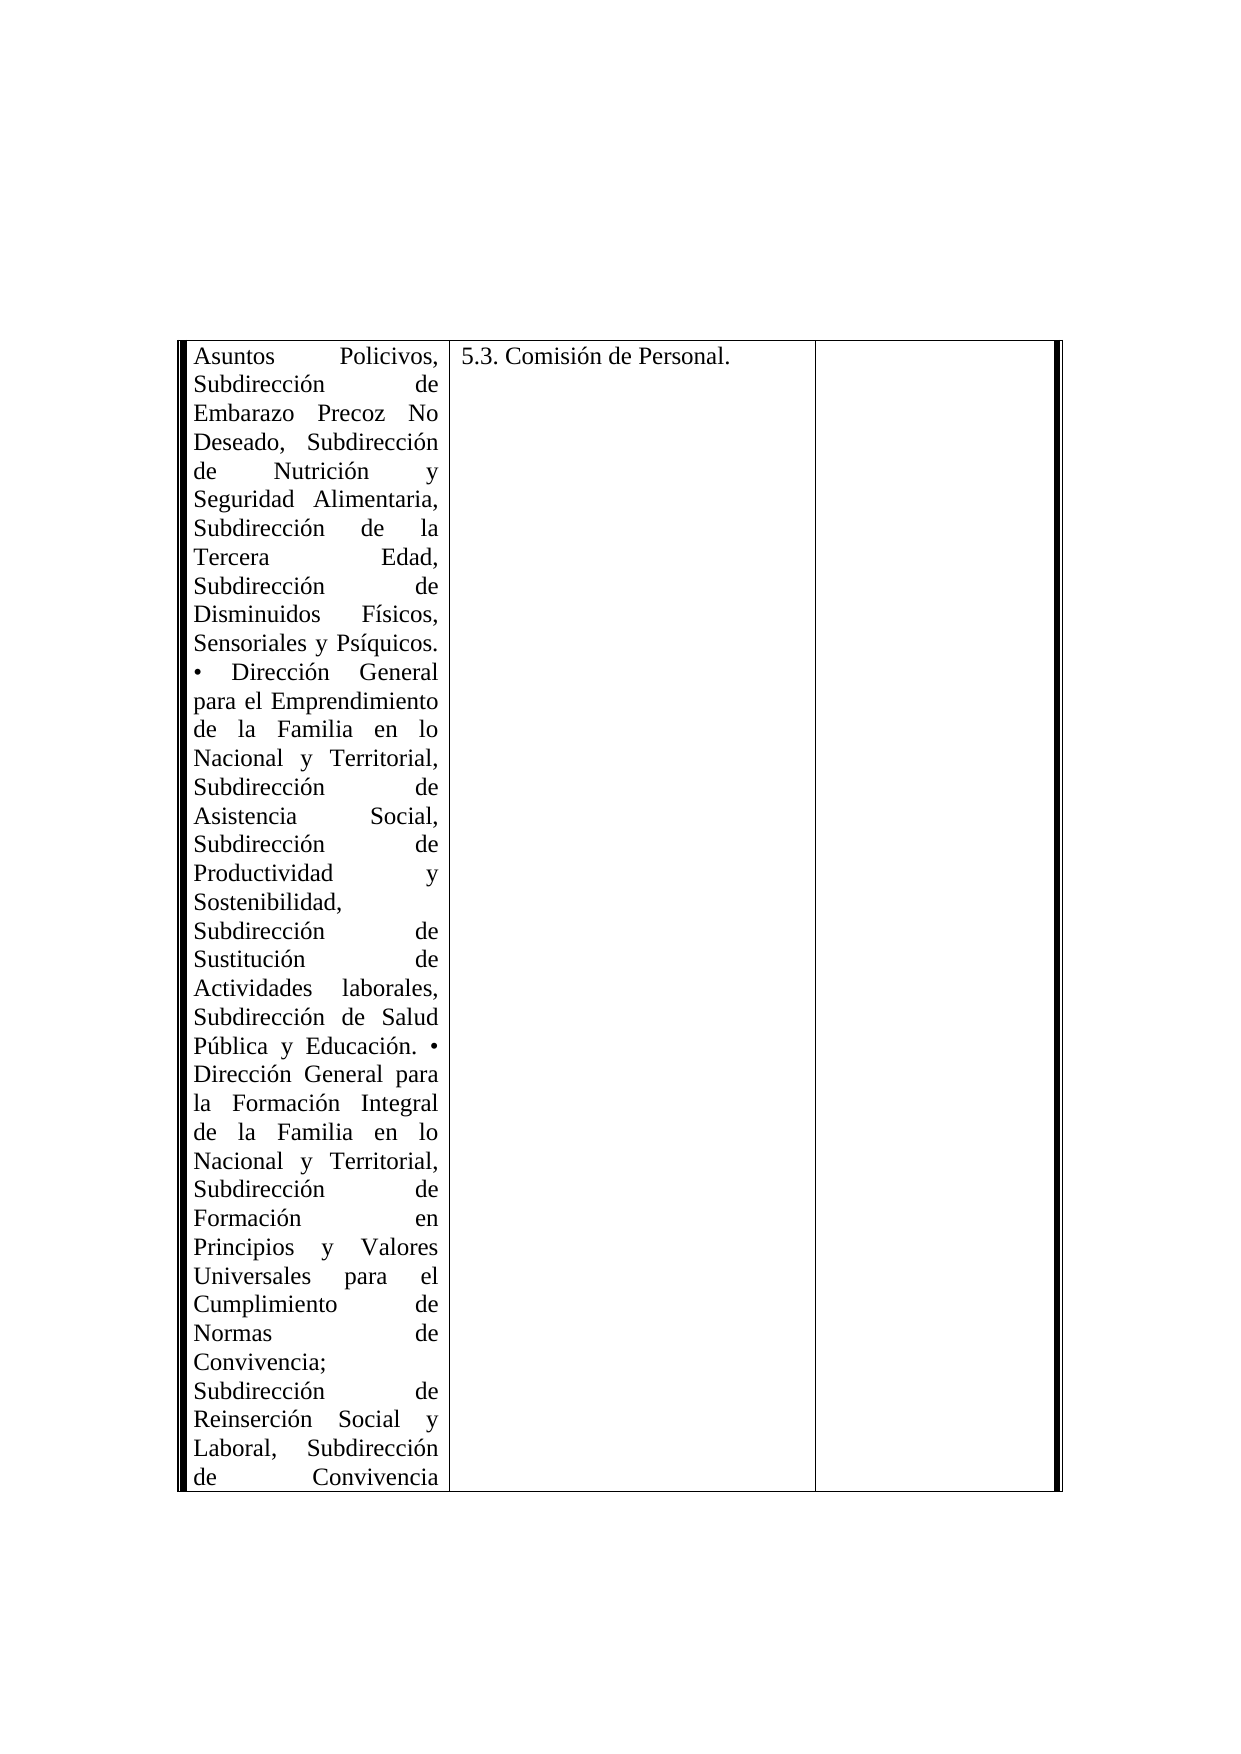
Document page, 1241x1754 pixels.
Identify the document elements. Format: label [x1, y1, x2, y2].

table_cell [816, 341, 1054, 1491]
table_cell [450, 341, 815, 1491]
table_cell [187, 341, 449, 1491]
